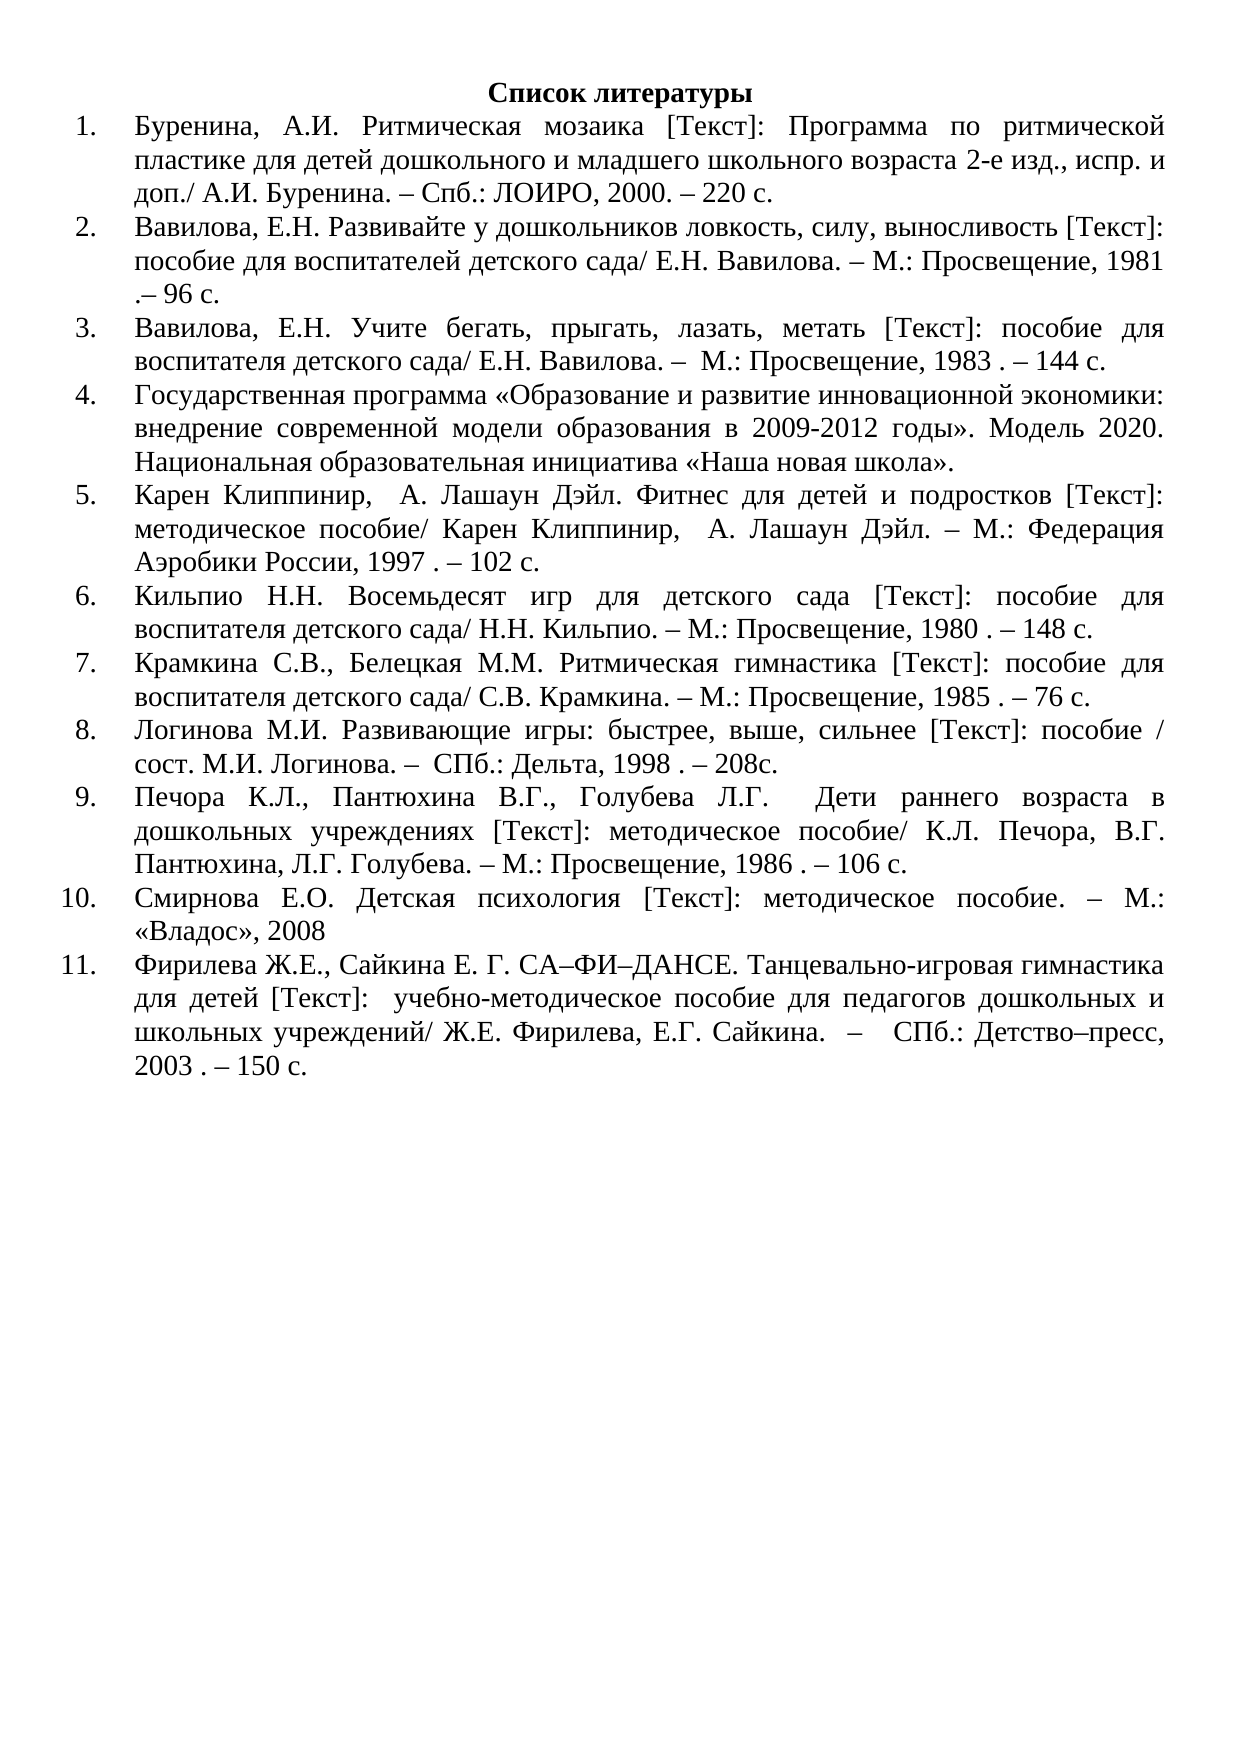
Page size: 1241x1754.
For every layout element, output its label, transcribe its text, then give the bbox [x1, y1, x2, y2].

list Смирнова Е.О. Детская психология [Текст]: методическое пособие. – М.: «Владос», 2008 [97, 880, 1165, 947]
list Кильпио Н.Н. Восемьдесят игр для детского сада [Текст]: пособие для воспитателя детского сада/ Н.Н. Кильпио. – М.: Просвещение, 1980 . – 148 с. [97, 578, 1165, 645]
list Печора К.Л., Пантюхина В.Г., Голубева Л.Г. Дети раннего возраста в дошкольных учреждениях [Текст]: методическое пособие/ К.Л. Печора, В.Г. Пантюхина, Л.Г. Голубева. – М.: Просвещение, 1986 . – 106 с. [97, 779, 1165, 880]
list Крамкина С.В., Белецкая М.М. Ритмическая гимнастика [Текст]: пособие для воспитателя детского сада/ С.В. Крамкина. – М.: Просвещение, 1985 . – 76 с. [97, 645, 1165, 712]
list Буренина, А.И. Ритмическая мозаика [Текст]: Программа по ритмической пластике для детей дошкольного и младшего школьного возраста 2-е изд., испр. и доп./ А.И. Буренина. – Спб.: ЛОИРО, 2000. – 220 с. [97, 108, 1165, 209]
list Логинова М.И. Развивающие игры: быстрее, выше, сильнее [Текст]: пособие / сост. М.И. Логинова. – СПб.: Дельта, 1998 . – 208с. [97, 712, 1165, 779]
text Список литературы [75, 75, 1165, 108]
list Фирилева Ж.Е., Сайкина Е. Г. СА–ФИ–ДАНСЕ. Танцевально-игровая гимнастика для детей [Текст]: учебно-методическое пособие для педагогов дошкольных и школьных учреждений/ Ж.Е. Фирилева, Е.Г. Сайкина. – СПб.: Детство–пресс, 2003 . – 150 с. [97, 947, 1165, 1081]
list Карен Клиппинир, А. Лашаун Дэйл. Фитнес для детей и подростков [Текст]: методическое пособие/ Карен Клиппинир, А. Лашаун Дэйл. – М.: Федерация Аэробики России, 1997 . – 102 с. [97, 477, 1165, 578]
list Вавилова, Е.Н. Учите бегать, прыгать, лазать, метать [Текст]: пособие для воспитателя детского сада/ Е.Н. Вавилова. – М.: Просвещение, 1983 . – 144 с. [97, 310, 1165, 377]
list Вавилова, Е.Н. Развивайте у дошкольников ловкость, силу, выносливость [Текст]: пособие для воспитателей детского сада/ Е.Н. Вавилова. – М.: Просвещение, 1981 .– 96 с. [97, 209, 1165, 310]
list Государственная программа «Образование и развитие инновационной экономики: внедрение современной модели образования в 2009-2012 годы». Модель 2020. Национальная образовательная инициатива «Наша новая школа». [97, 377, 1165, 477]
